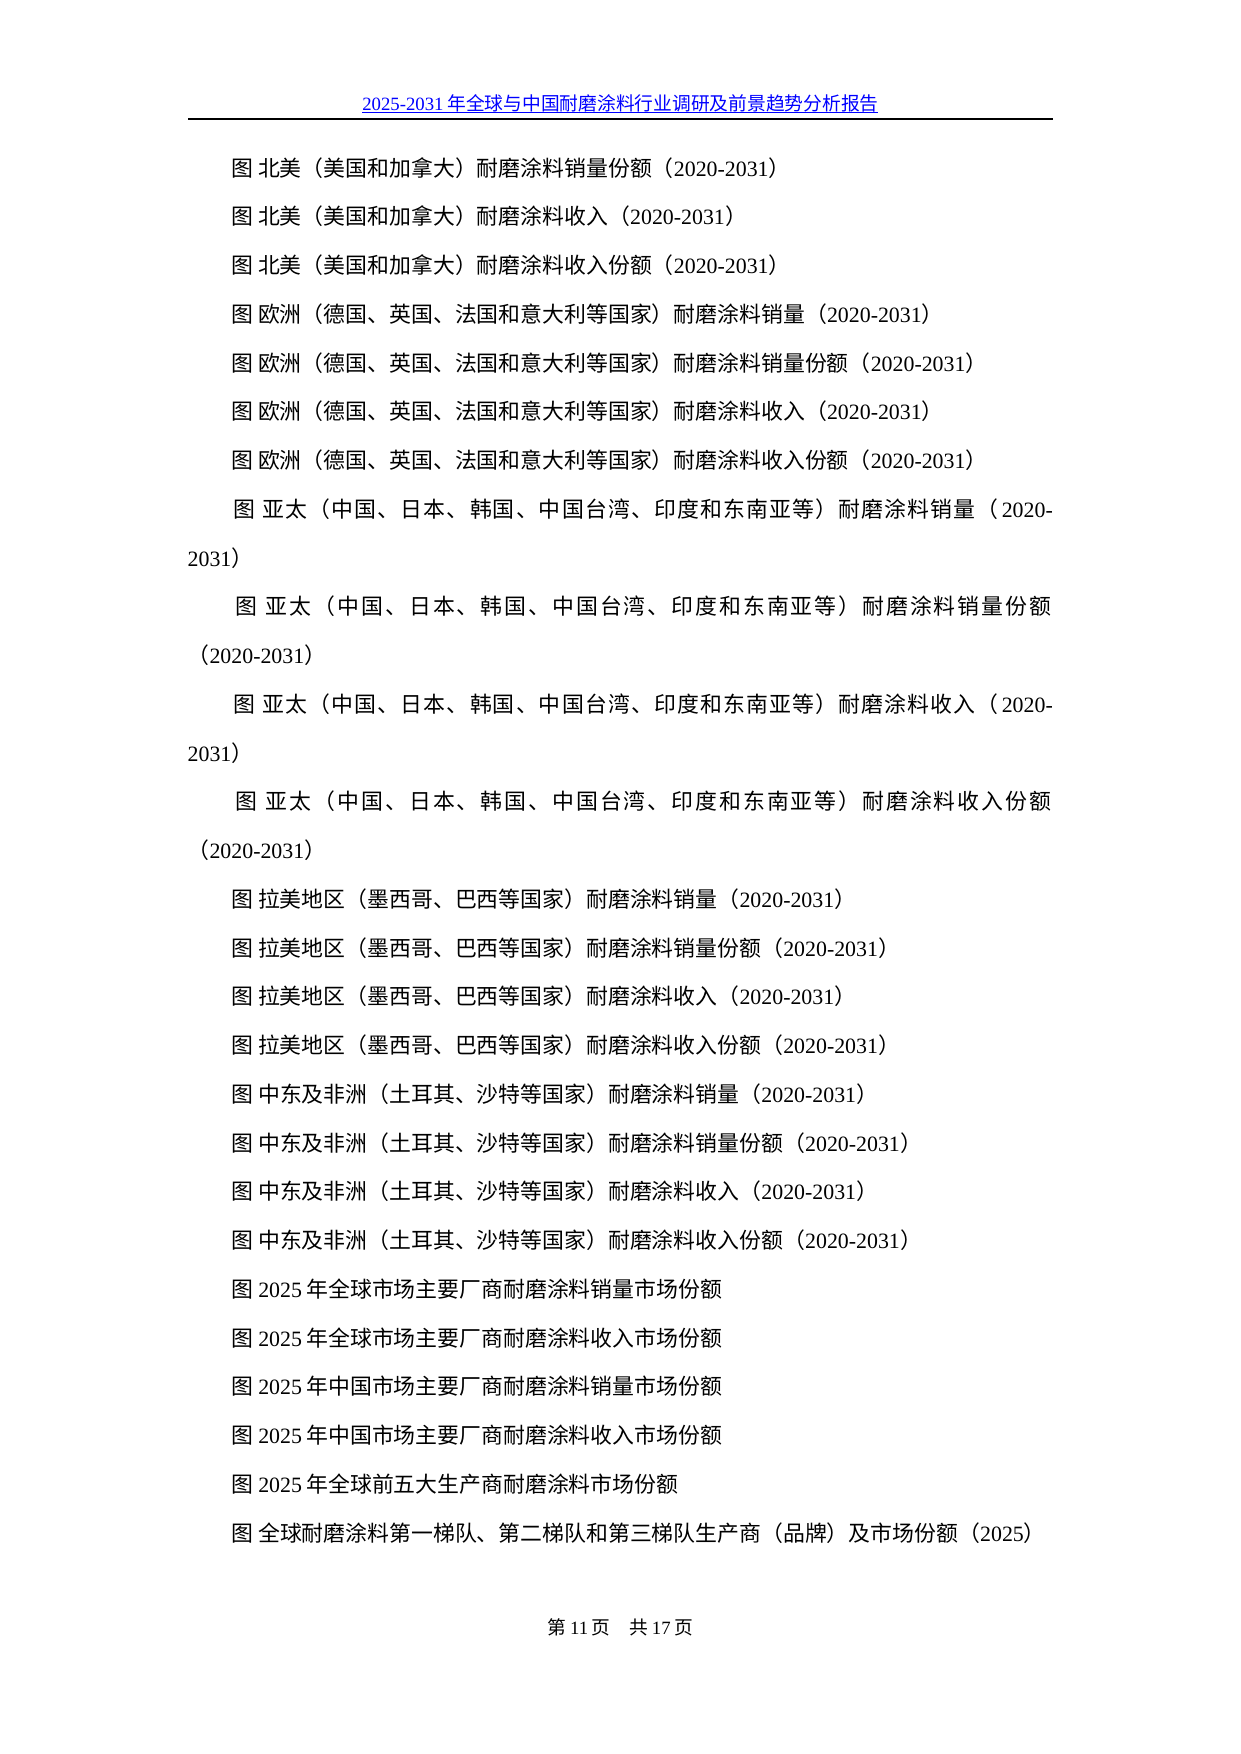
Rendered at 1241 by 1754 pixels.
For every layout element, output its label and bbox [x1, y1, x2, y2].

text [187, 150, 1053, 1548]
